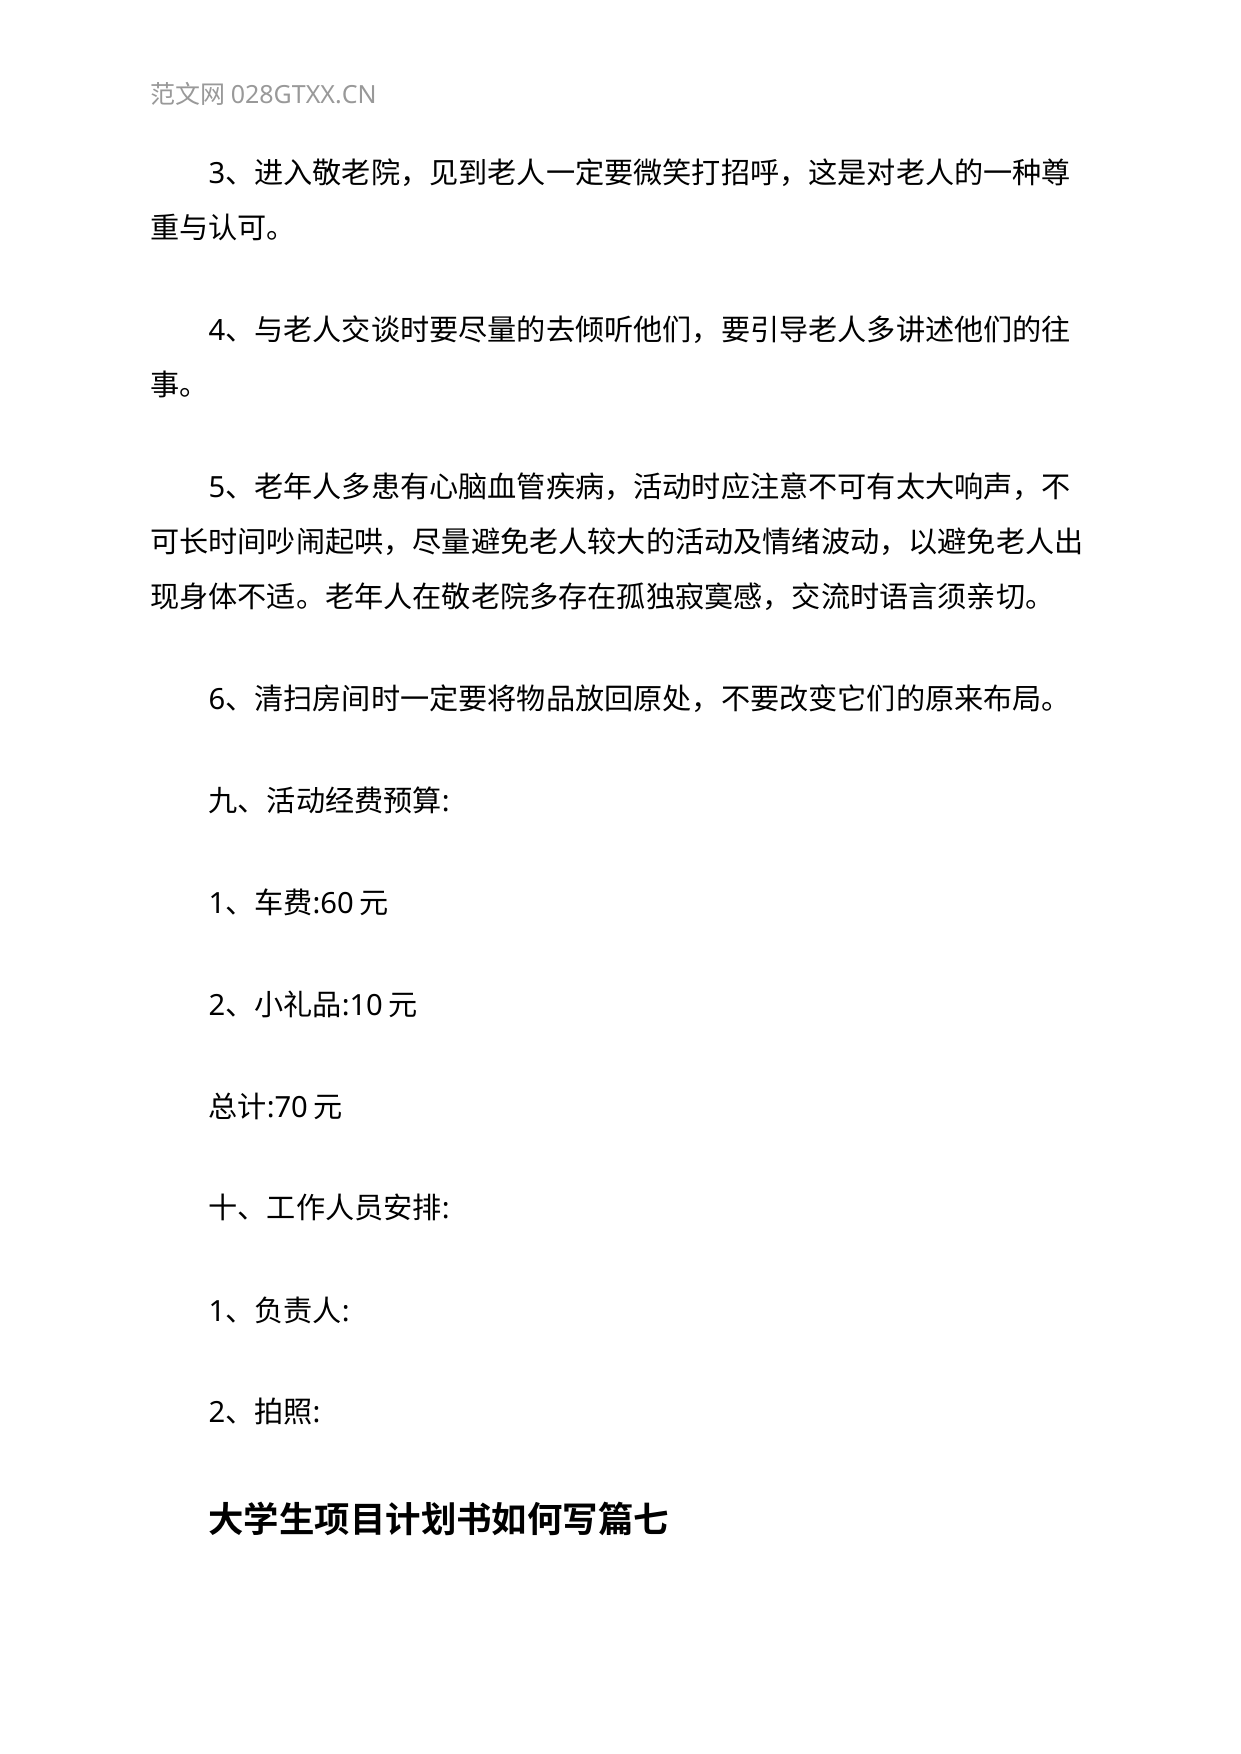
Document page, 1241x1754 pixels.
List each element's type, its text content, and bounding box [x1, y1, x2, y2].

text 总计:70元 [150, 1083, 1090, 1126]
text 1、负责人: [150, 1287, 1090, 1329]
text 九、活动经费预算: [150, 777, 1090, 819]
text 4、与老人交谈时要尽量的去倾听他们，要引导老人多讲述他们的往事。 [150, 307, 1090, 404]
text 十、工作人员安排: [150, 1185, 1090, 1227]
text 2、拍照: [150, 1389, 1090, 1431]
text 2、小礼品:10元 [150, 981, 1090, 1023]
text 6、清扫房间时一定要将物品放回原处，不要改变它们的原来布局。 [150, 675, 1090, 718]
text 5、老年人多患有心脑血管疾病，活动时应注意不可有太大响声，不可长时间吵闹起哄，尽量避免老人较大的活动及情绪波动，以避免老人出现身体不适。老年人在敬老院多存在孤独寂寞感，交流时语言须亲切。 [150, 463, 1090, 616]
text 3、进入敬老院，见到老人一定要微笑打招呼，这是对老人的一种尊重与认可。 [150, 150, 1090, 247]
text 大学生项目计划书如何写篇七 [150, 1491, 1090, 1542]
text 1、车费:60元 [150, 879, 1090, 922]
